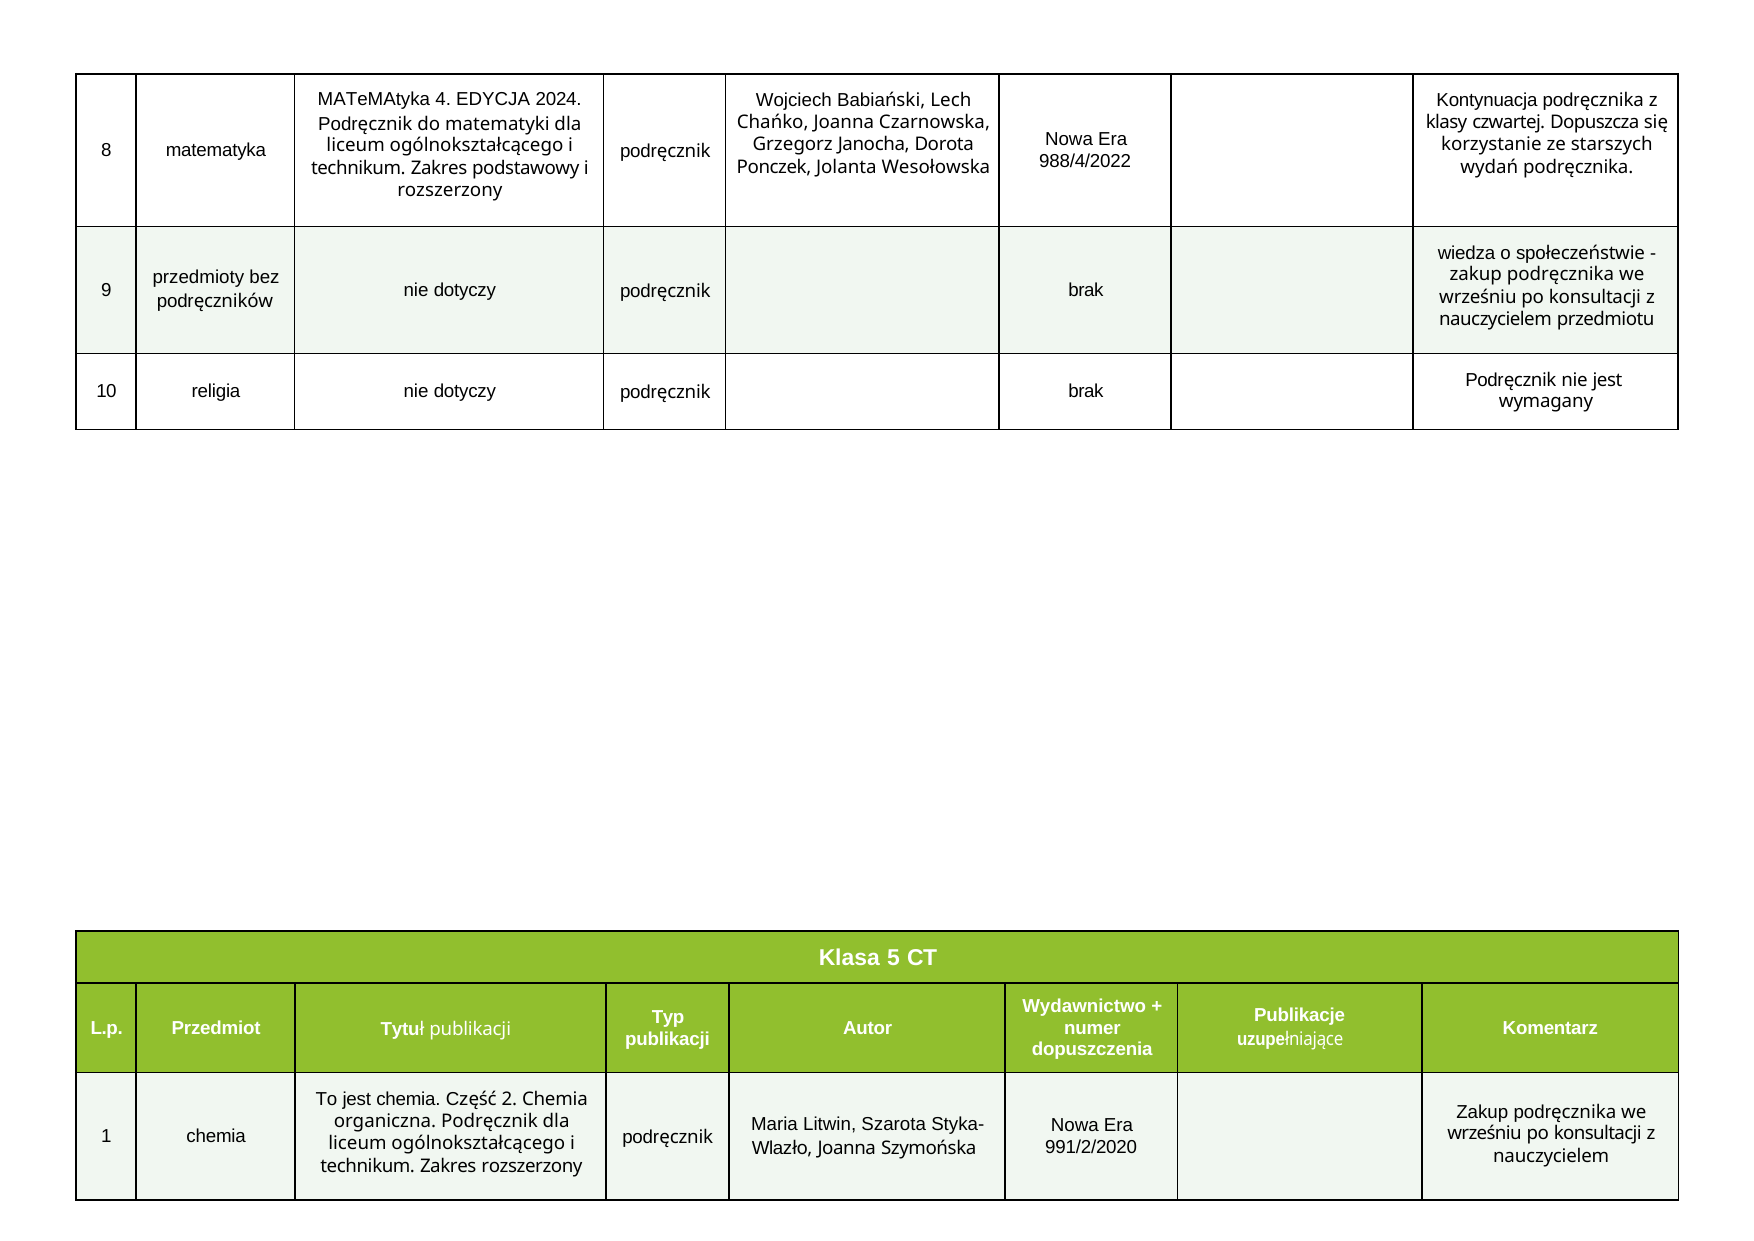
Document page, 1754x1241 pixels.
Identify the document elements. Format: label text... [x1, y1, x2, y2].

table_cell przedmioty bez podręczników [137, 227, 294, 353]
table_cell nie dotyczy [295, 354, 603, 429]
table_cell Maria Litwin, Szarota Styka- Wlazło, Joanna Szymońska [730, 1073, 1004, 1199]
table_cell Kontynuacja podręcznika z klasy czwartej. Dopuszcza się korzystanie ze starszych wydań podręcznika. [1414, 75, 1677, 226]
table_cell Komentarz [1423, 984, 1678, 1072]
table_cell Wydawnictwo + numer dopuszczenia [1006, 984, 1177, 1072]
table_cell MATeMAtyka 4. EDYCJA 2024. Podręcznik do matematyki dla liceum ogólnokształcącego i technikum. Zakres podstawowy i rozszerzony [295, 75, 603, 226]
table_cell Publikacje uzupełniające [1178, 984, 1421, 1072]
table_cell [726, 227, 998, 353]
table_cell Typ publikacji [607, 984, 728, 1072]
table_cell [1178, 1073, 1421, 1199]
table_cell Nowa Era 991/2/2020 [1006, 1073, 1177, 1199]
table_cell Tytuł publikacji [296, 984, 605, 1072]
table_cell Nowa Era 988/4/2022 [1000, 75, 1170, 226]
table_cell chemia [137, 1073, 294, 1199]
table_cell brak [1000, 354, 1170, 429]
table_cell nie dotyczy [295, 227, 603, 353]
table_cell podręcznik [607, 1073, 728, 1199]
table_cell [1172, 227, 1412, 353]
table_cell [1172, 75, 1412, 226]
table_cell wiedza o społeczeństwie - zakup podręcznika we wrześniu po konsultacji z nauczycielem przedmiotu [1414, 227, 1677, 353]
table_cell [726, 354, 998, 429]
table_cell L.p. [77, 984, 135, 1072]
table_cell matematyka [137, 75, 294, 226]
table_cell Autor [730, 984, 1004, 1072]
table_cell 8 [77, 75, 135, 226]
table_cell Podręcznik nie jest wymagany [1414, 354, 1677, 429]
table_cell religia [137, 354, 294, 429]
table_header Klasa 5 CT [77, 932, 1678, 982]
table_cell 9 [77, 227, 135, 353]
table_cell podręcznik [604, 75, 725, 226]
table_cell Wojciech Babiański, Lech Chańko, Joanna Czarnowska, Grzegorz Janocha, Dorota Ponczek, Jolanta Wesołowska [726, 75, 998, 226]
table_cell 1 [77, 1073, 135, 1199]
table_cell 10 [77, 354, 135, 429]
table_cell Przedmiot [137, 984, 294, 1072]
table_cell To jest chemia. Część 2. Chemia organiczna. Podręcznik dla liceum ogólnokształcącego i technikum. Zakres rozszerzony [296, 1073, 605, 1199]
table_cell podręcznik [604, 227, 725, 353]
table_cell [1172, 354, 1412, 429]
table_cell brak [1000, 227, 1170, 353]
table_cell podręcznik [604, 354, 725, 429]
table_cell Zakup podręcznika we wrześniu po konsultacji z nauczycielem [1423, 1073, 1678, 1199]
